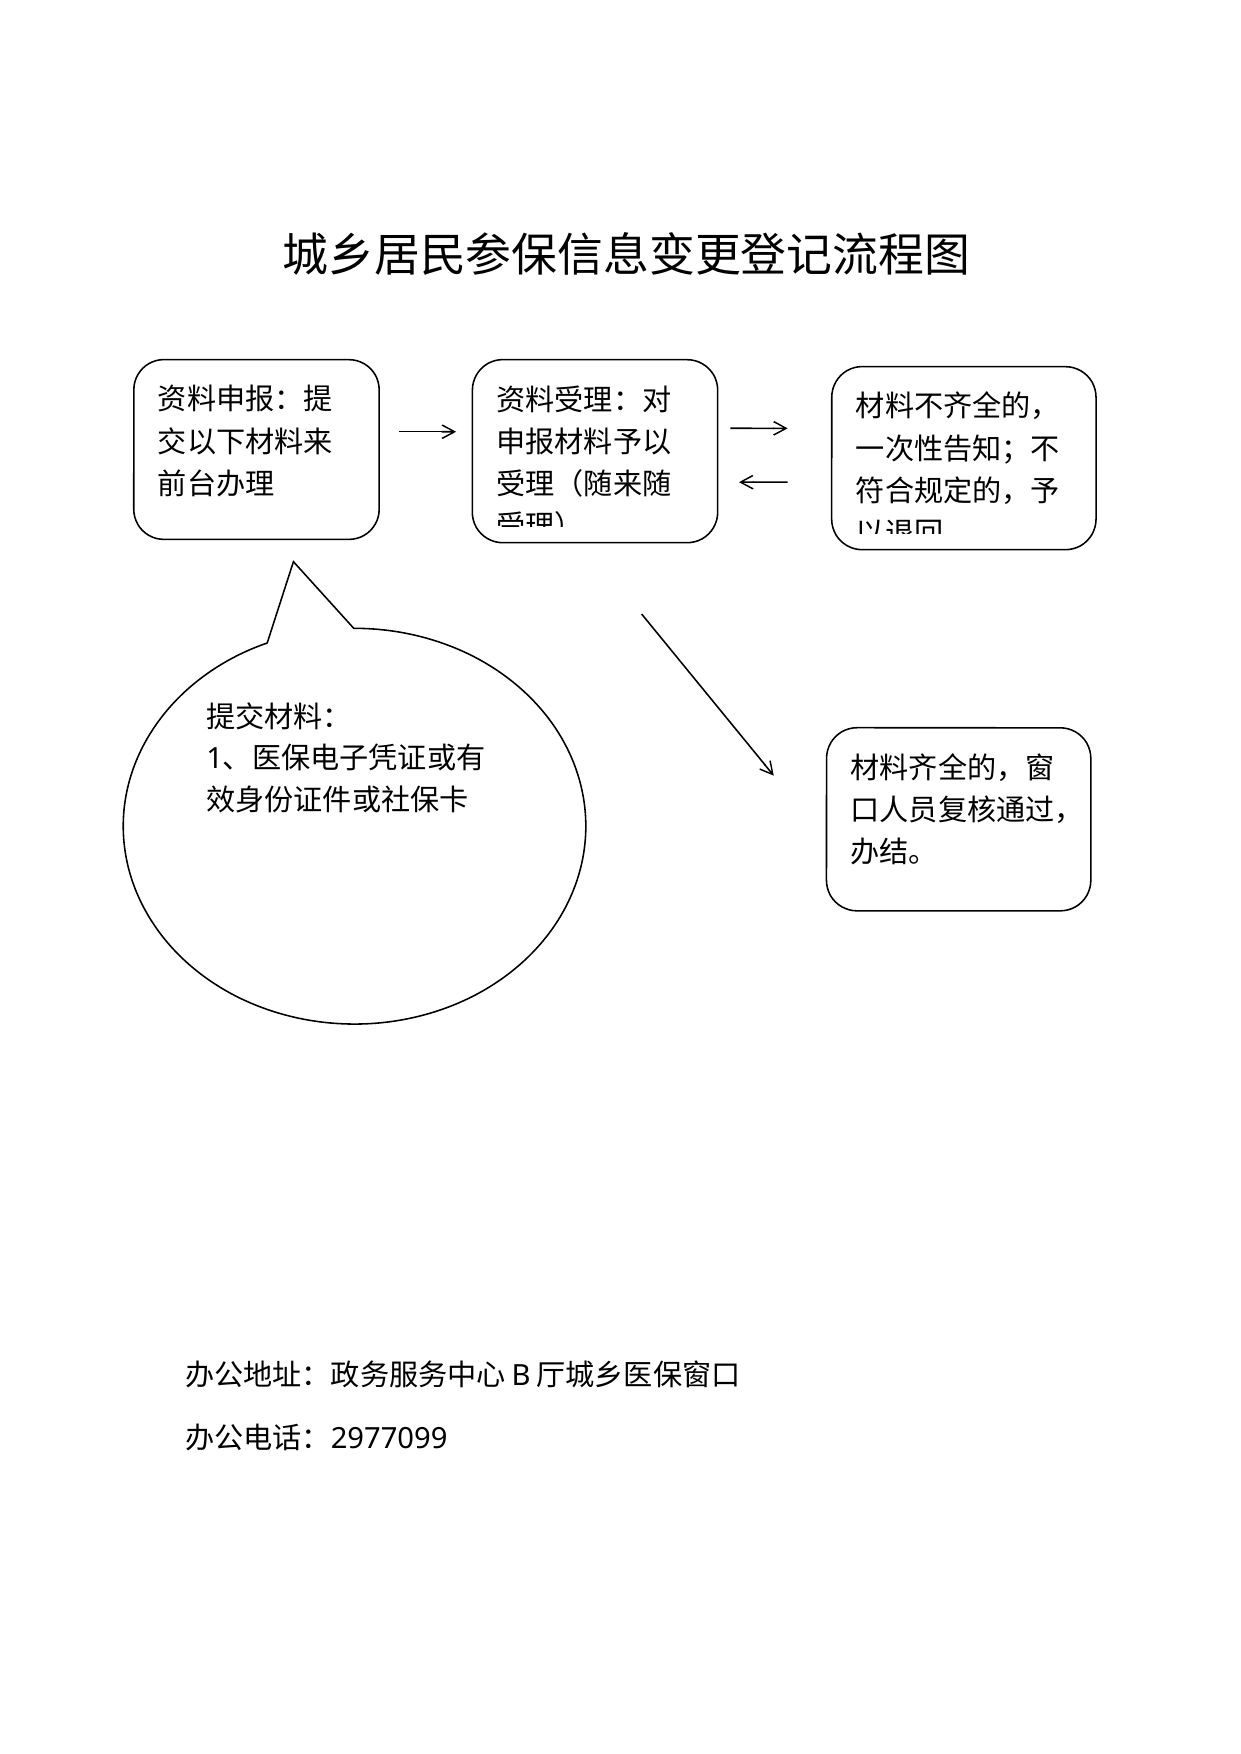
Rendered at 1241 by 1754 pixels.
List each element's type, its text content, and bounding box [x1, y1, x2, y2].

text 城乡居民参保信息变更登记流程图 [165, 218, 1087, 285]
